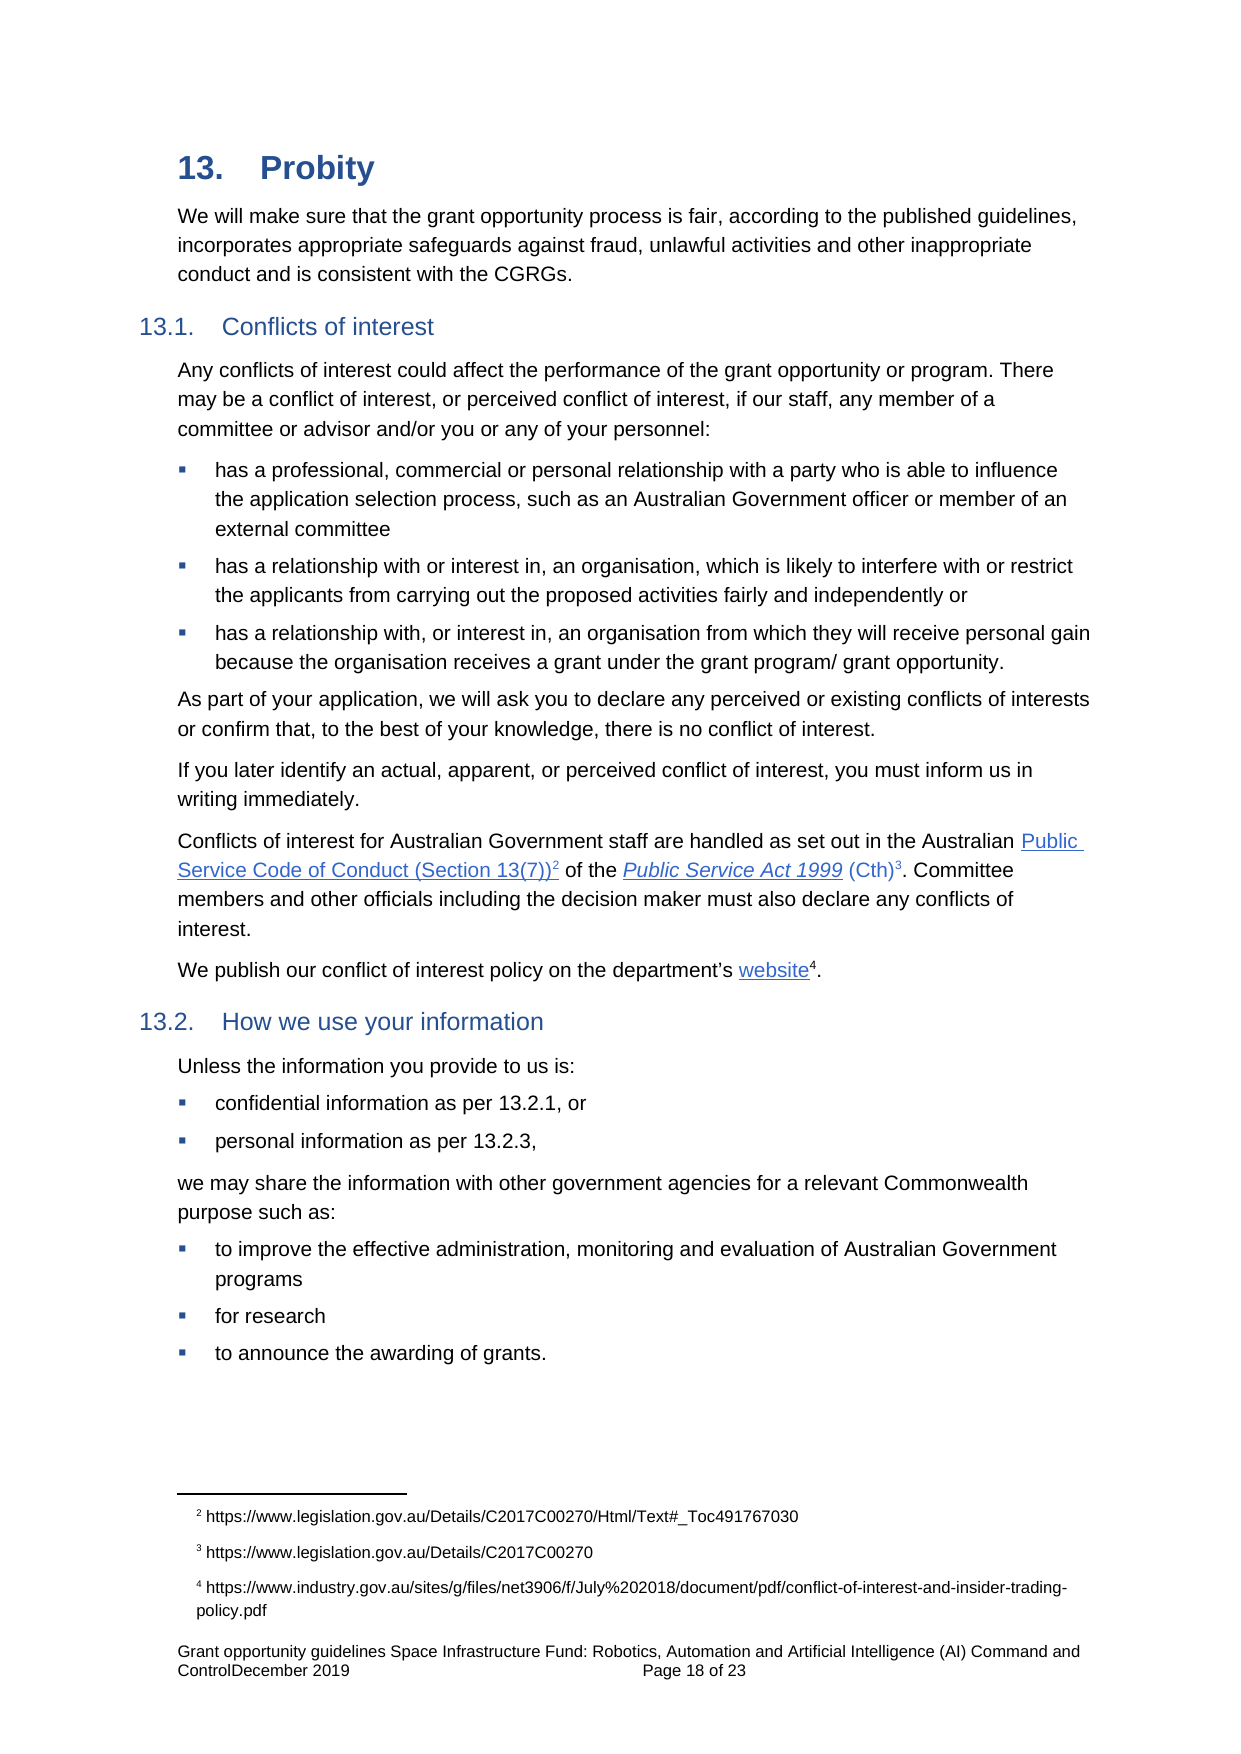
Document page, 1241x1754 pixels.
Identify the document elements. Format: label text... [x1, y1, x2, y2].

list for research [177, 1299, 1092, 1328]
list to improve the effective administration, monitoring and evaluation of Australian Government programs [177, 1232, 1092, 1290]
text We publish our conflict of interest policy on the department’s website. [177, 953, 1092, 982]
text If you later identify an actual, apparent, or perceived conflict of interest, you must inform us in writing immediately. [177, 753, 1092, 811]
text We will make sure that the grant opportunity process is fair, according to the published guidelines, incorporates appropriate safeguards against fraud, unlawful activities and other inappropriate conduct and is consistent with the CGRGs. [177, 199, 1092, 286]
text we may share the information with other government agencies for a relevant Commonwealth purpose such as: [177, 1165, 1092, 1224]
subtitle How we use your information [139, 1007, 1092, 1036]
text Unless the information you provide to us is: [177, 1049, 1092, 1078]
subtitle Probity [177, 148, 1092, 186]
text Conflicts of interest for Australian Government staff are handled as set out in the Australian Public Service Code of Conduct (Section 13(7)) of the Public Service Act 1999 (Cth). Committee members and other officials including the decision maker must also declare any conflicts of interest. [177, 824, 1092, 940]
list has a professional, commercial or personal relationship with a party who is able to influence the application selection process, such as an Australian Government officer or member of an external committee [177, 453, 1092, 540]
list confidential information as per 13.2.1, or [177, 1086, 1092, 1115]
list personal information as per 13.2.3, [177, 1124, 1092, 1153]
text As part of your application, we will ask you to declare any perceived or existing conflicts of interests or confirm that, to the best of your knowledge, there is no conflict of interest. [177, 682, 1092, 740]
list has a relationship with or interest in, an organisation, which is likely to interfere with or restrict the applicants from carrying out the proposed activities fairly and independently or [177, 549, 1092, 607]
text Any conflicts of interest could affect the performance of the grant opportunity or program. There may be a conflict of interest, or perceived conflict of interest, if our staff, any member of a committee or advisor and/or you or any of your personnel: [177, 353, 1092, 440]
list to announce the awarding of grants. [177, 1336, 1092, 1365]
list has a relationship with, or interest in, an organisation from which they will receive personal gain because the organisation receives a grant under the grant program/ grant opportunity. [177, 615, 1092, 674]
subtitle Conflicts of interest [139, 311, 1092, 340]
